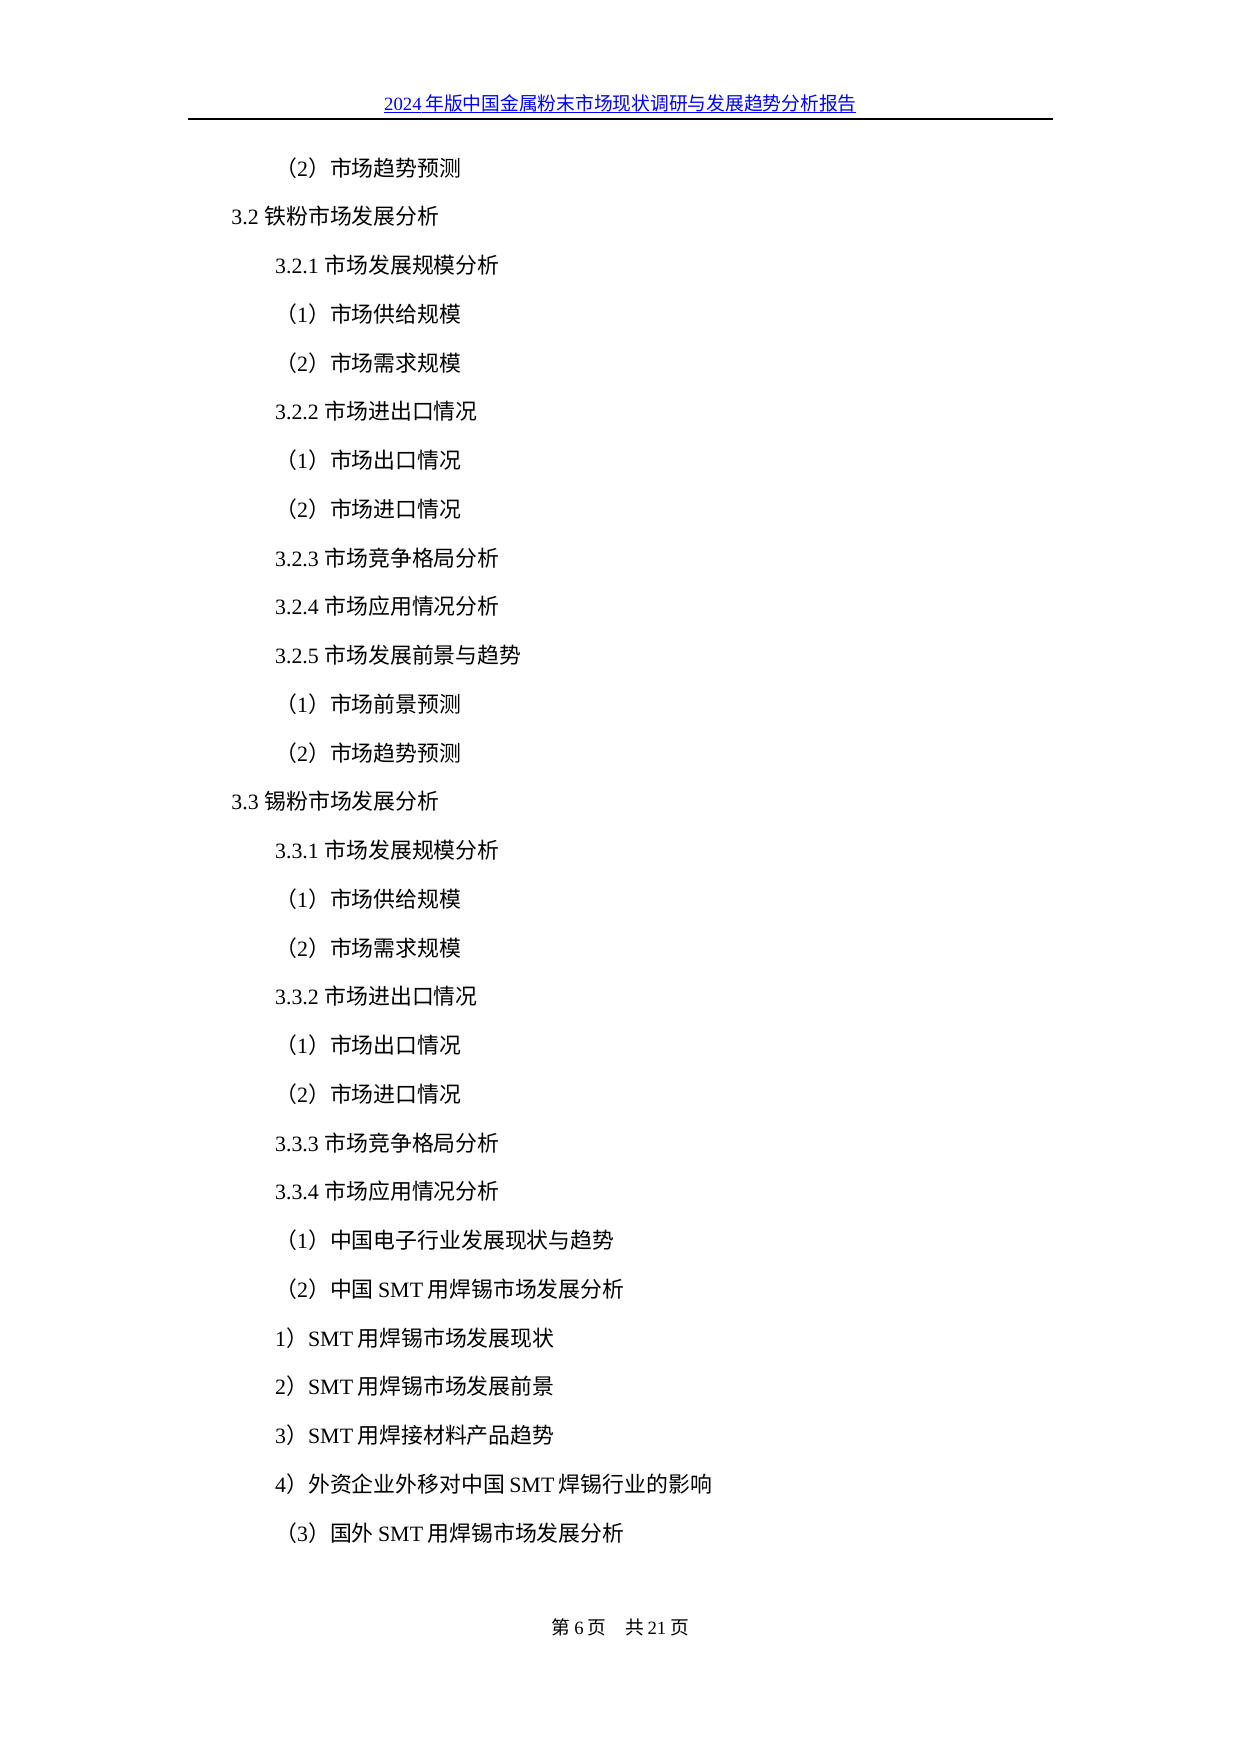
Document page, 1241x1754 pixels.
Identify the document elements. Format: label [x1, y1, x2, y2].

text [187, 150, 1053, 1548]
